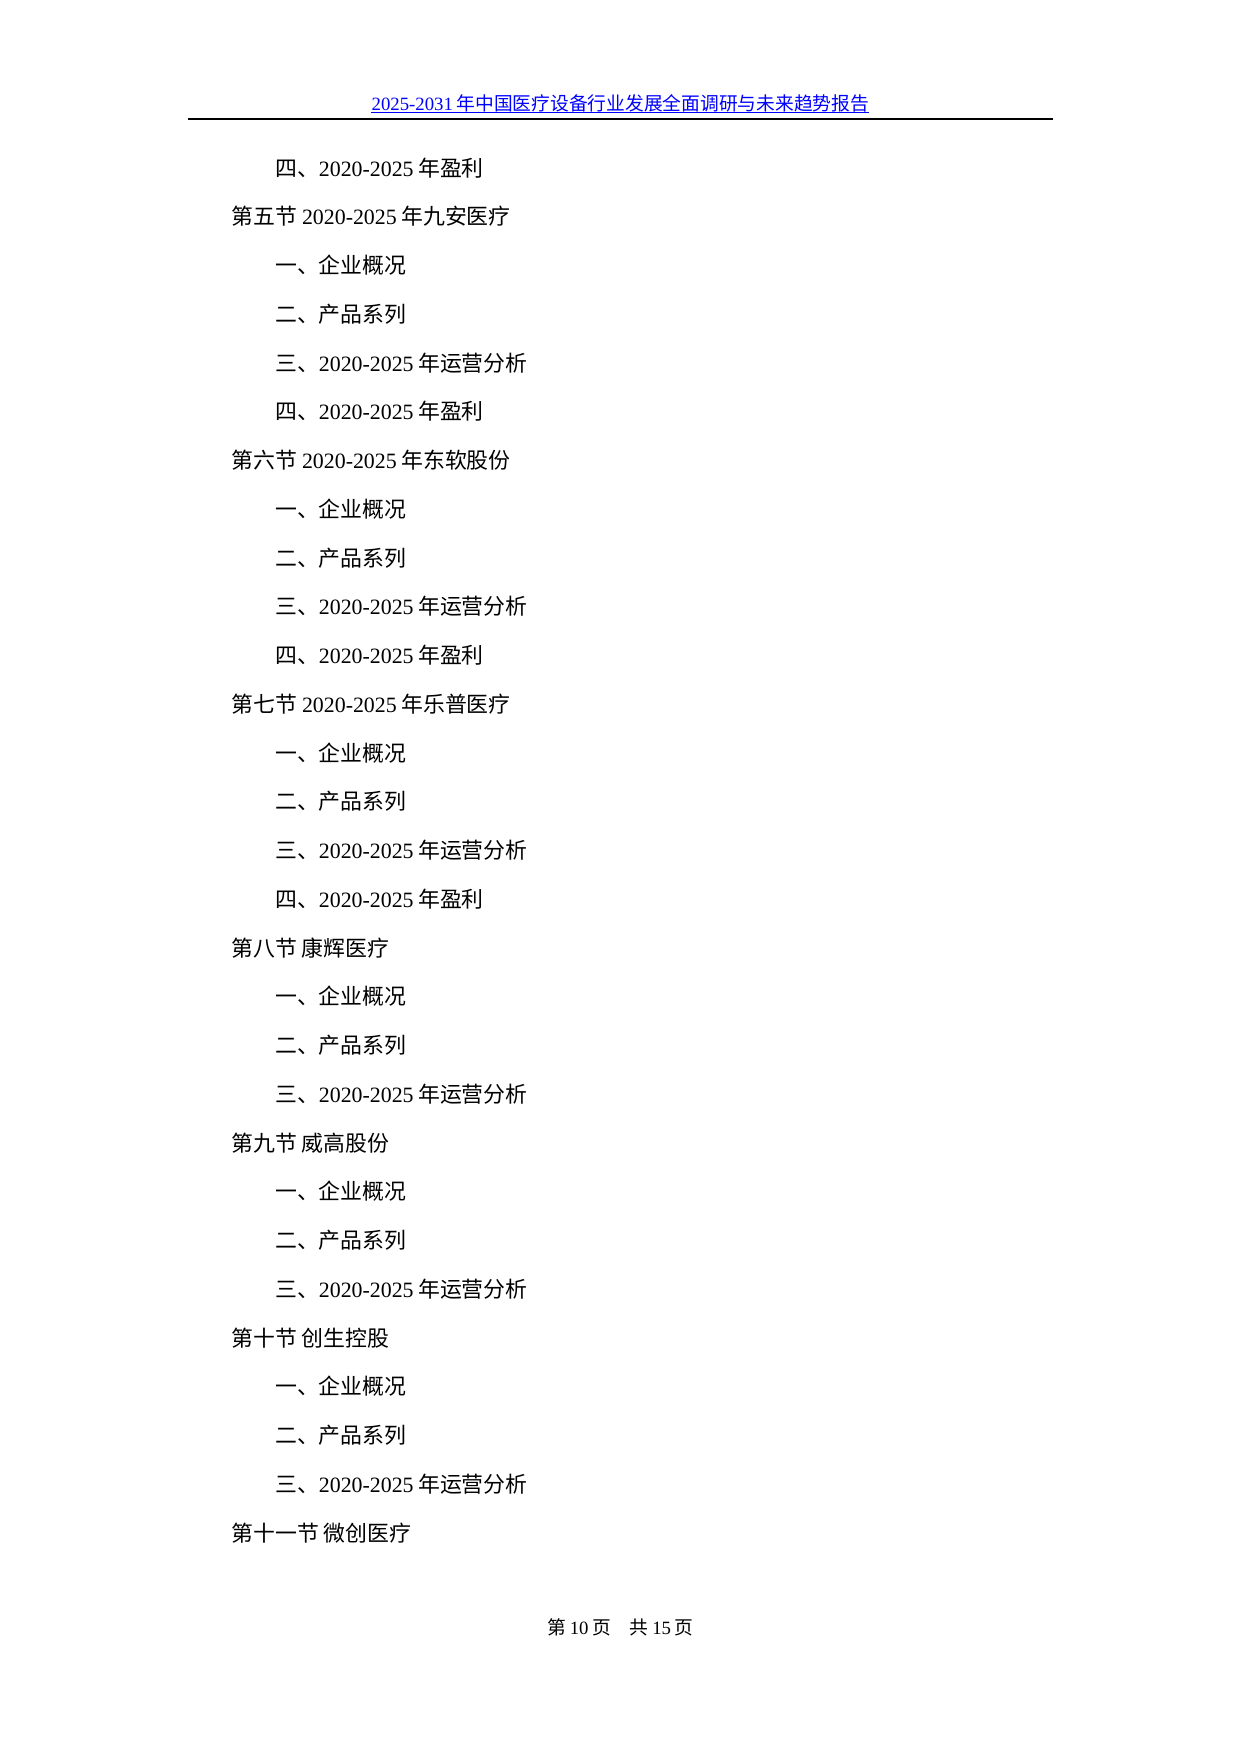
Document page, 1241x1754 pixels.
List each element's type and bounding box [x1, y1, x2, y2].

text [187, 150, 1053, 1548]
